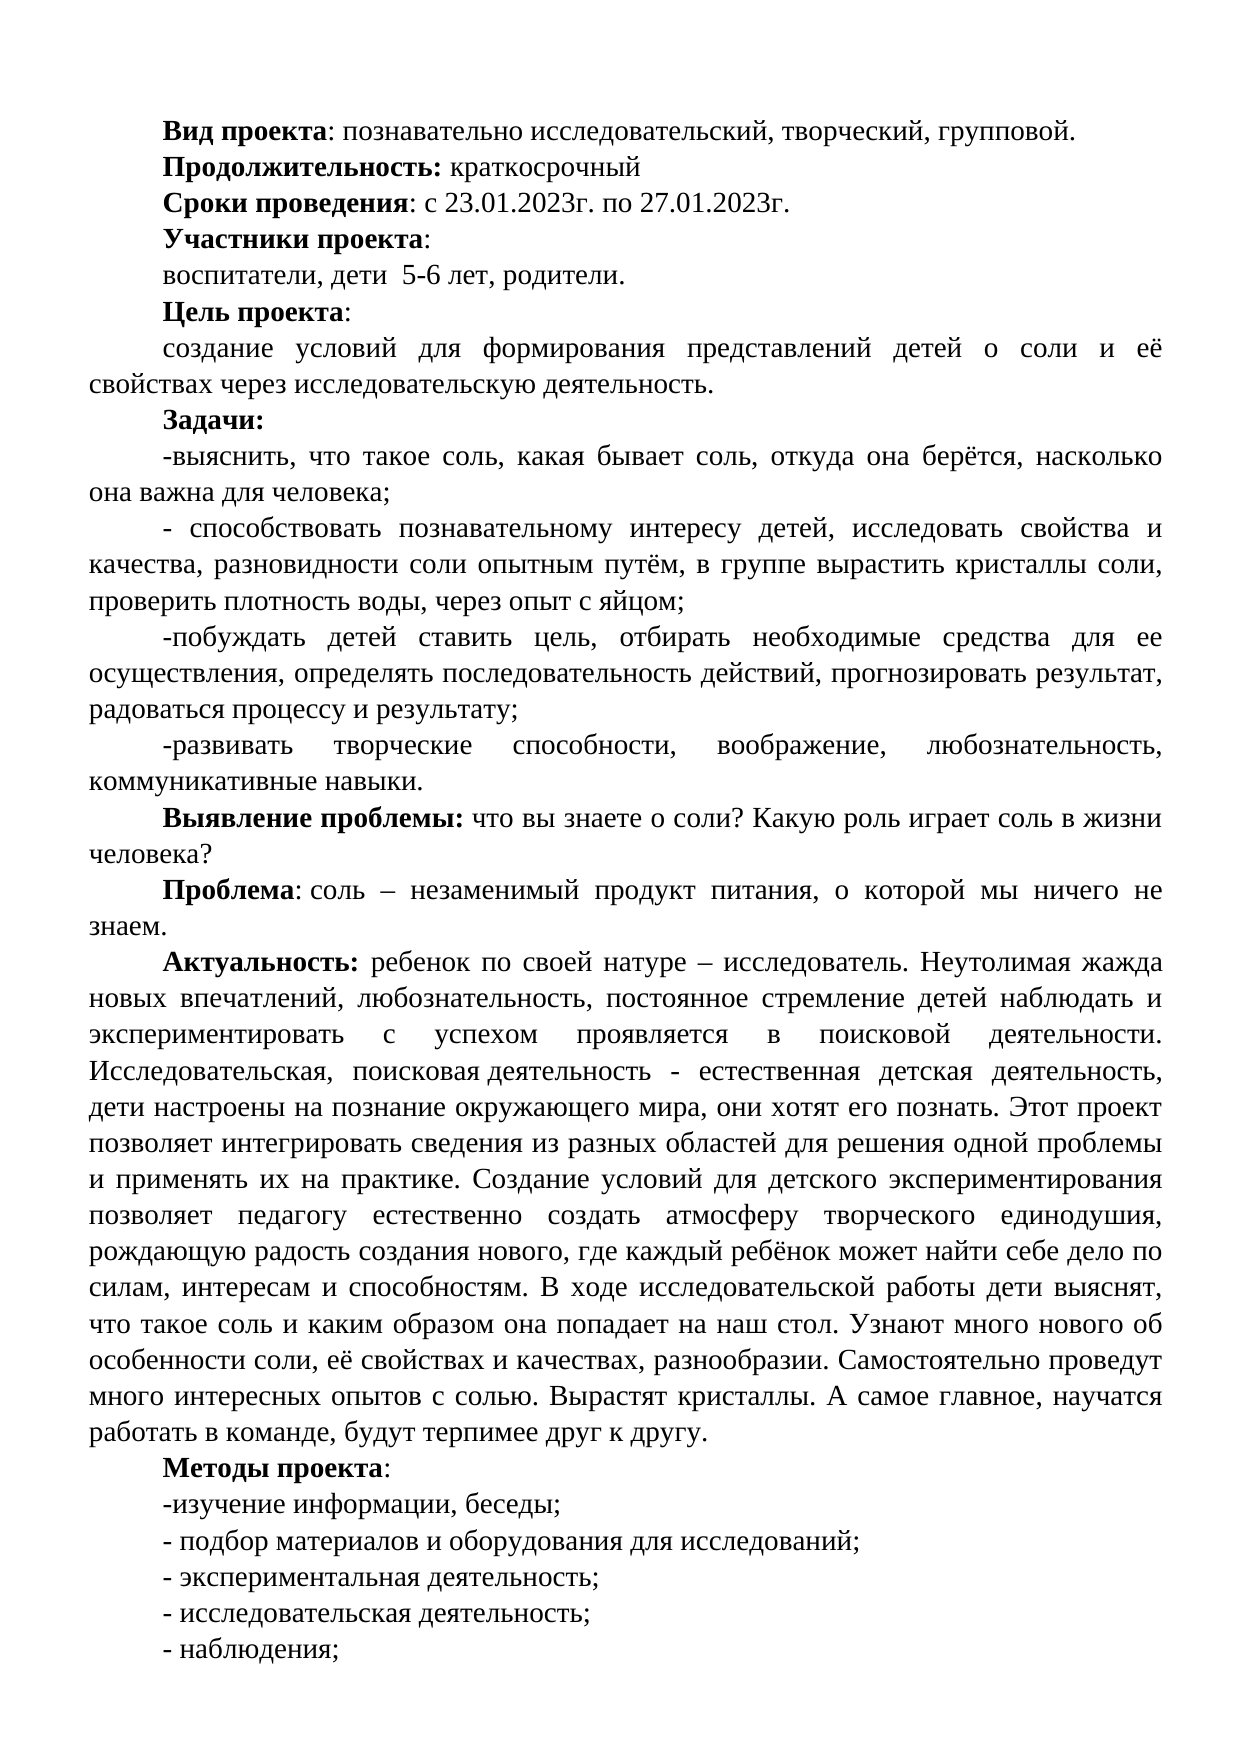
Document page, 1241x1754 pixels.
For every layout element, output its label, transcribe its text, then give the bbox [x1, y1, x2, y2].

text Задачи: [89, 402, 1163, 436]
text Участники проекта: [89, 221, 1163, 255]
text Проблема: соль – незаменимый продукт питания, о которой мы ничего не знаем. [89, 872, 1163, 942]
text - исследовательская деятельность; [89, 1595, 1163, 1628]
text -изучение информации, беседы; [89, 1486, 1163, 1520]
text -побуждать детей ставить цель, отбирать необходимые средства для ее осуществления, определять последовательность действий, прогнозировать результат, радоваться процессу и результату; [89, 619, 1163, 725]
text Методы проекта: [89, 1450, 1163, 1484]
text -развивать творческие способности, воображение, любознательность, коммуникативные навыки. [89, 727, 1163, 797]
text Актуальность: ребенок по своей натуре – исследователь. Неутолимая жажда новых впечатлений, любознательность, постоянное стремление детей наблюдать и экспериментировать с успехом проявляется в поисковой деятельности. Исследовательская, поисковая деятельность - естественная детская деятельность, дети настроены на познание окружающего мира, они хотят его познать. Этот проект позволяет интегрировать сведения из разных областей для решения одной проблемы и применять их на практике. Создание условий для детского экспериментирования позволяет педагогу естественно создать атмосферу творческого единодушия, рождающую радость создания нового, где каждый ребёнок может найти себе дело по силам, интересам и способностям. В ходе исследовательской работы дети выяснят, что такое соль и каким образом она попадает на наш стол. Узнают много нового об особенности соли, её свойствах и качествах, разнообразии. Самостоятельно проведут много интересных опытов с солью. Вырастят кристаллы. А самое главное, научатся работать в команде, будут терпимее друг к другу. [89, 944, 1163, 1448]
text Продолжительность: краткосрочный [89, 149, 1163, 183]
text Вид проекта: познавательно исследовательский, творческий, групповой. [89, 113, 1163, 146]
text - подбор материалов и оборудования для исследований; [89, 1523, 1163, 1556]
text воспитатели, дети 5-6 лет, родители. [89, 257, 1163, 291]
text Сроки проведения: с 23.01.2023г. по 27.01.2023г. [89, 185, 1163, 219]
text Цель проекта: [89, 294, 1163, 327]
text создание условий для формирования представлений детей о соли и её свойствах через исследовательскую деятельность. [89, 330, 1163, 399]
text - способствовать познавательному интересу детей, исследовать свойства и качества, разновидности соли опытным путём, в группе вырастить кристаллы соли, проверить плотность воды, через опыт с яйцом; [89, 511, 1163, 616]
text Выявление проблемы: что вы знаете о соли? Какую роль играет соль в жизни человека? [89, 800, 1163, 869]
text - наблюдения; [89, 1631, 1163, 1664]
text - экспериментальная деятельность; [89, 1559, 1163, 1592]
text -выяснить, что такое соль, какая бывает соль, откуда она берётся, насколько она важна для человека; [89, 438, 1163, 508]
